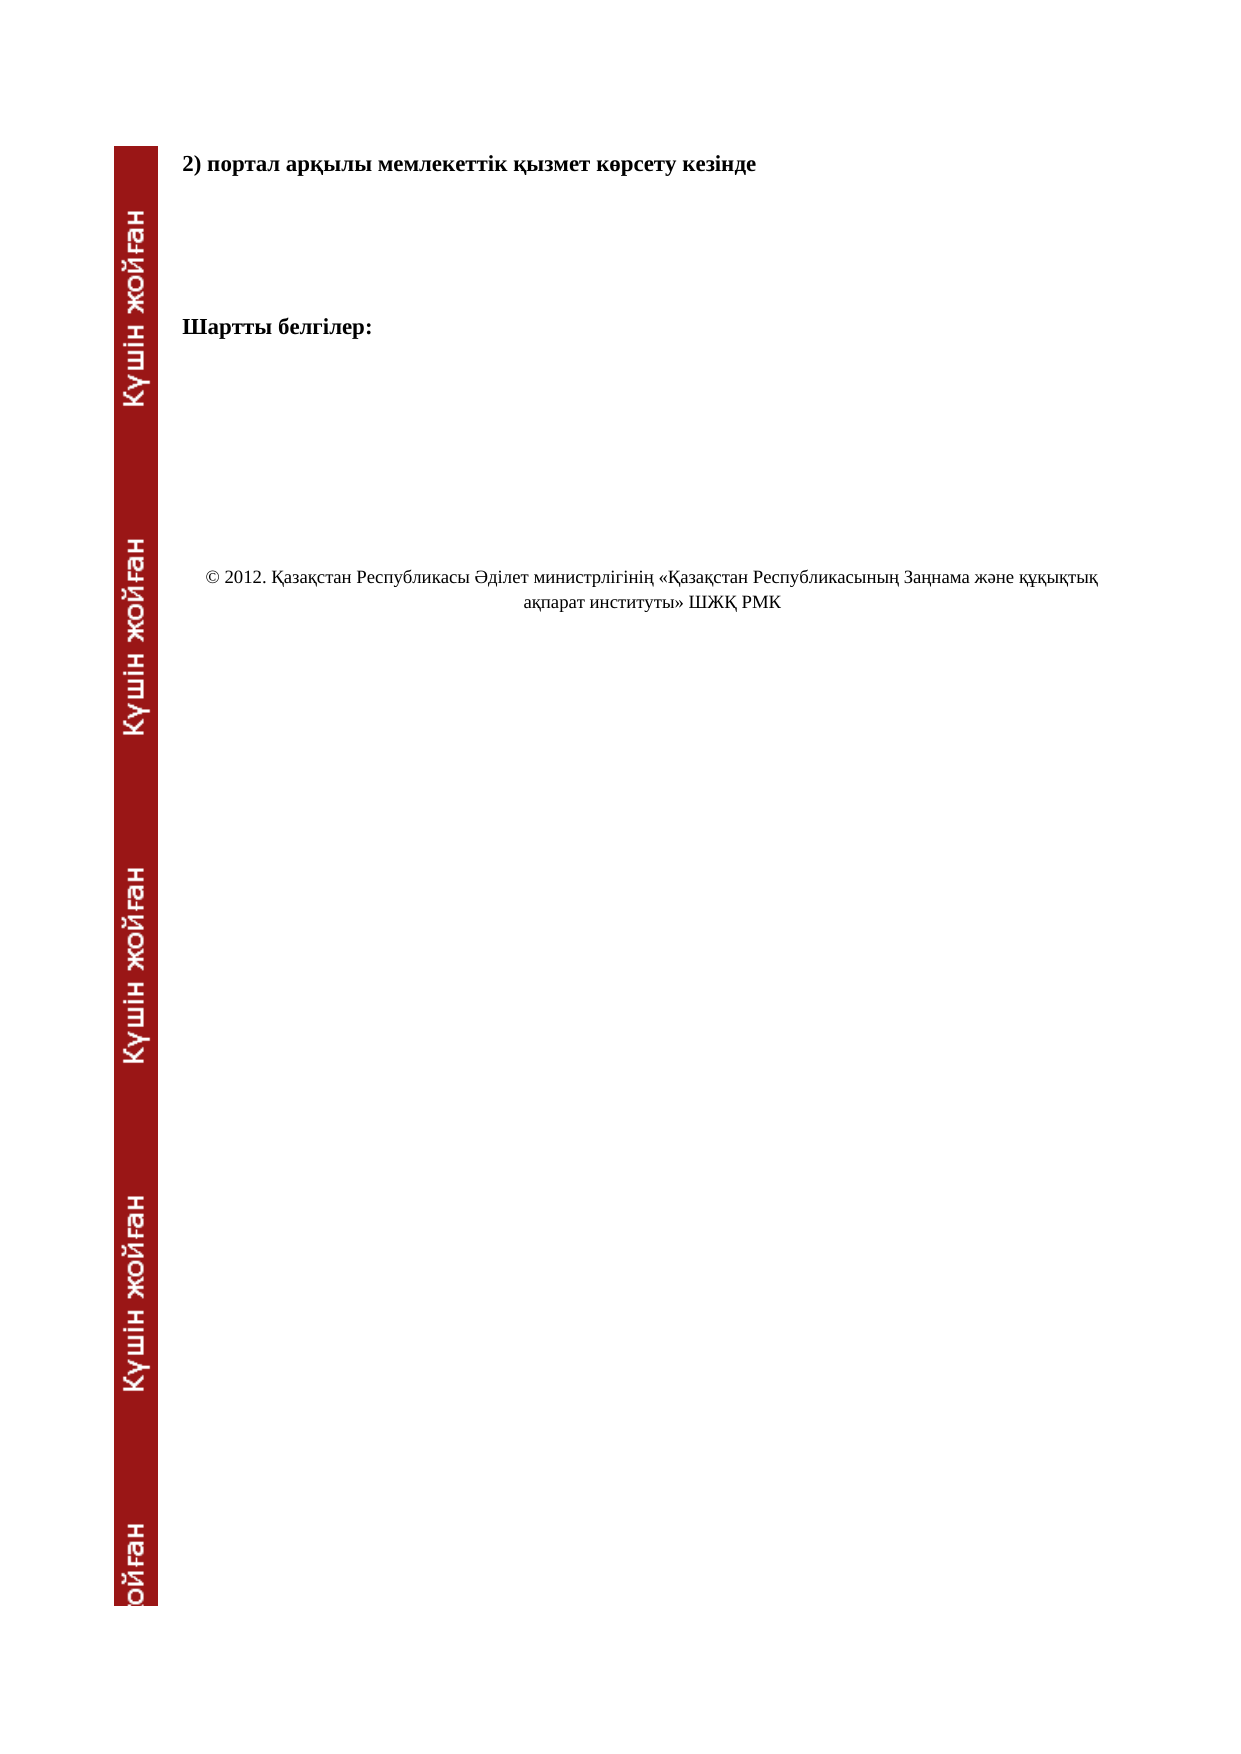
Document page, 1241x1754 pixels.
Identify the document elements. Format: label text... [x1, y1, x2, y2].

picture [114, 612, 158, 1606]
text Шартты белгілер: [112, 313, 1128, 339]
picture [114, 339, 158, 566]
picture [114, 176, 158, 313]
text © 2012. Қазақстан Республикасы Әділет министрлігінің «Қазақстан Республикасының Заңнама және құқықтық ақпарат институты» ШЖҚ РМК [112, 566, 1128, 612]
text 2) портал арқылы мемлекеттік қызмет көрсету кезінде [112, 150, 1128, 176]
picture [114, 146, 158, 150]
